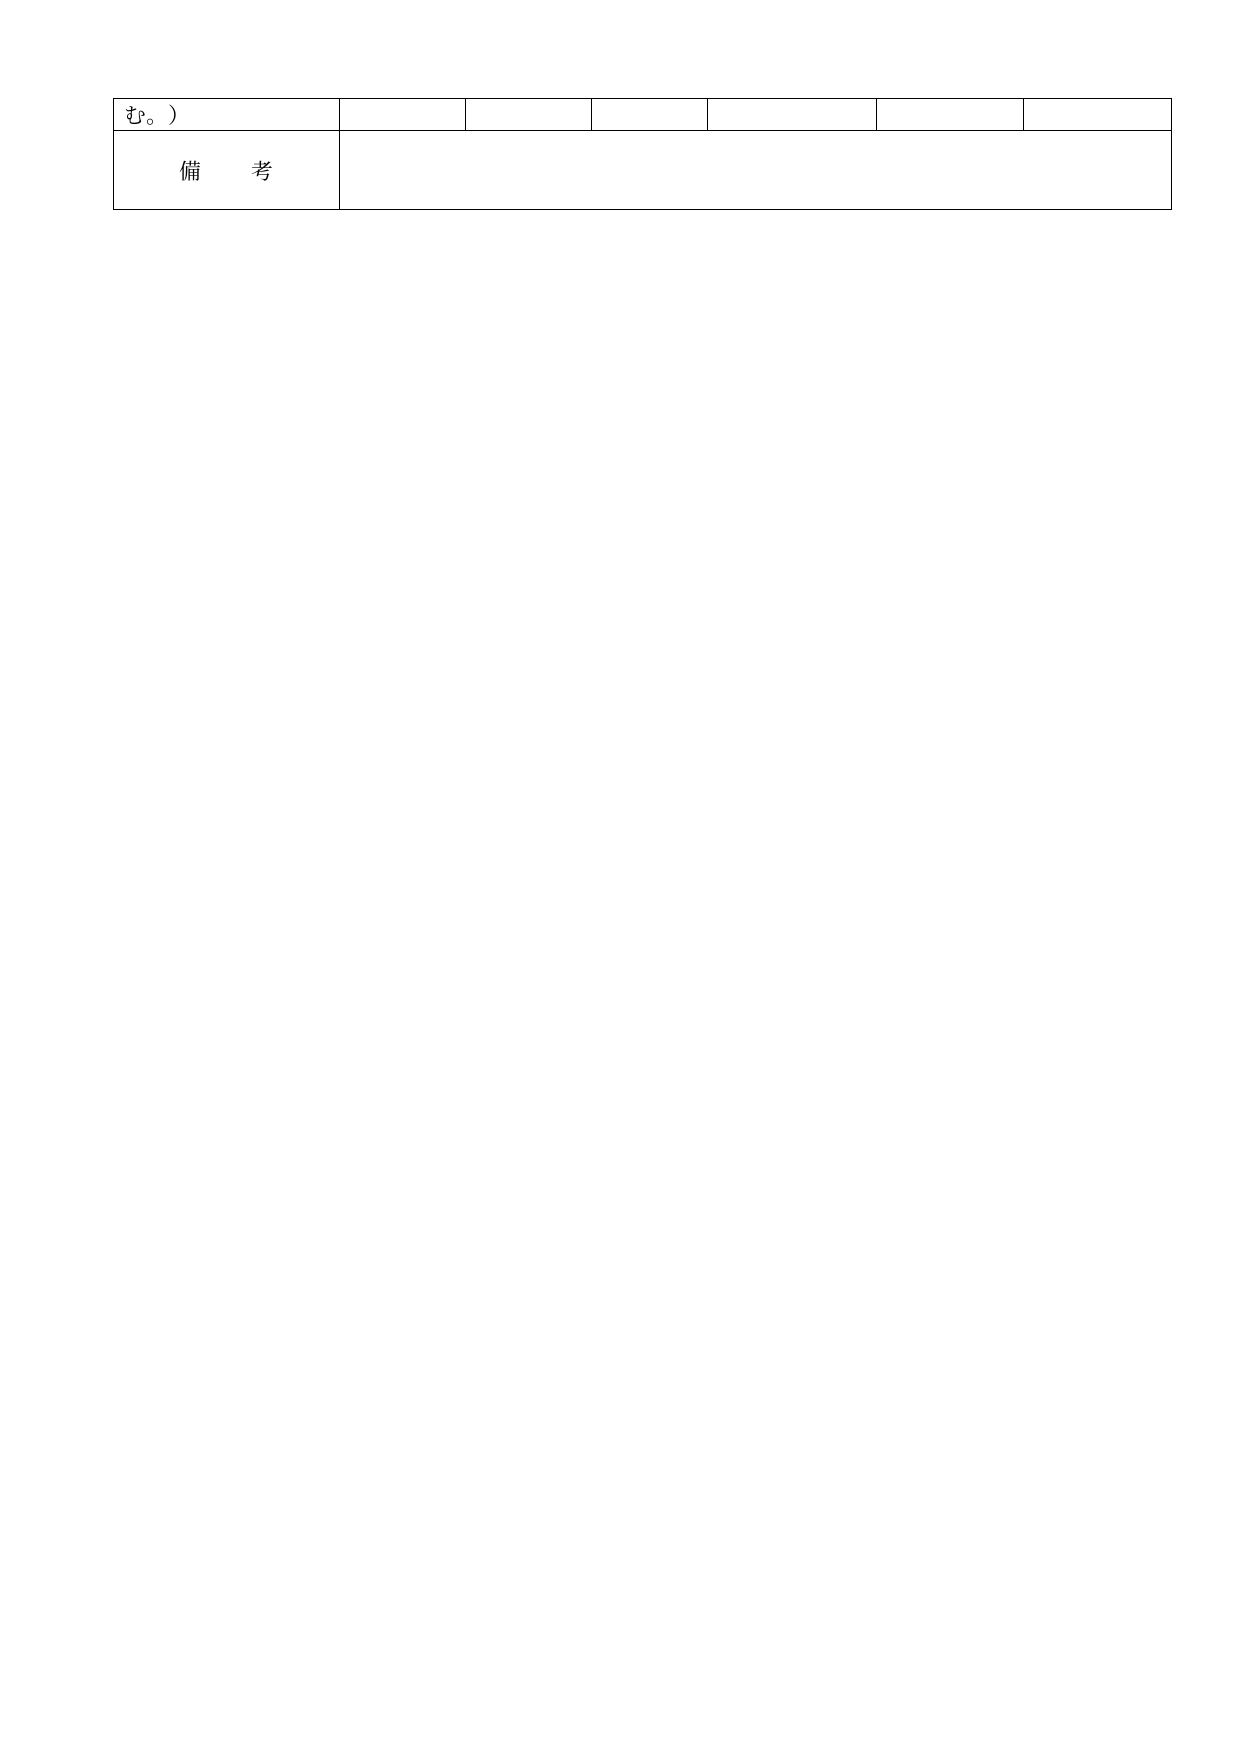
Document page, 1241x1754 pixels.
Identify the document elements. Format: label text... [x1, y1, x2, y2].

table_cell [708, 99, 876, 130]
table_cell [1024, 99, 1171, 130]
table_cell [340, 99, 465, 130]
table_cell [466, 99, 591, 130]
table_cell [877, 99, 1023, 130]
table_cell [340, 131, 1171, 209]
table_cell 備 考 [114, 131, 339, 209]
table_cell [592, 99, 707, 130]
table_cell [114, 99, 339, 130]
